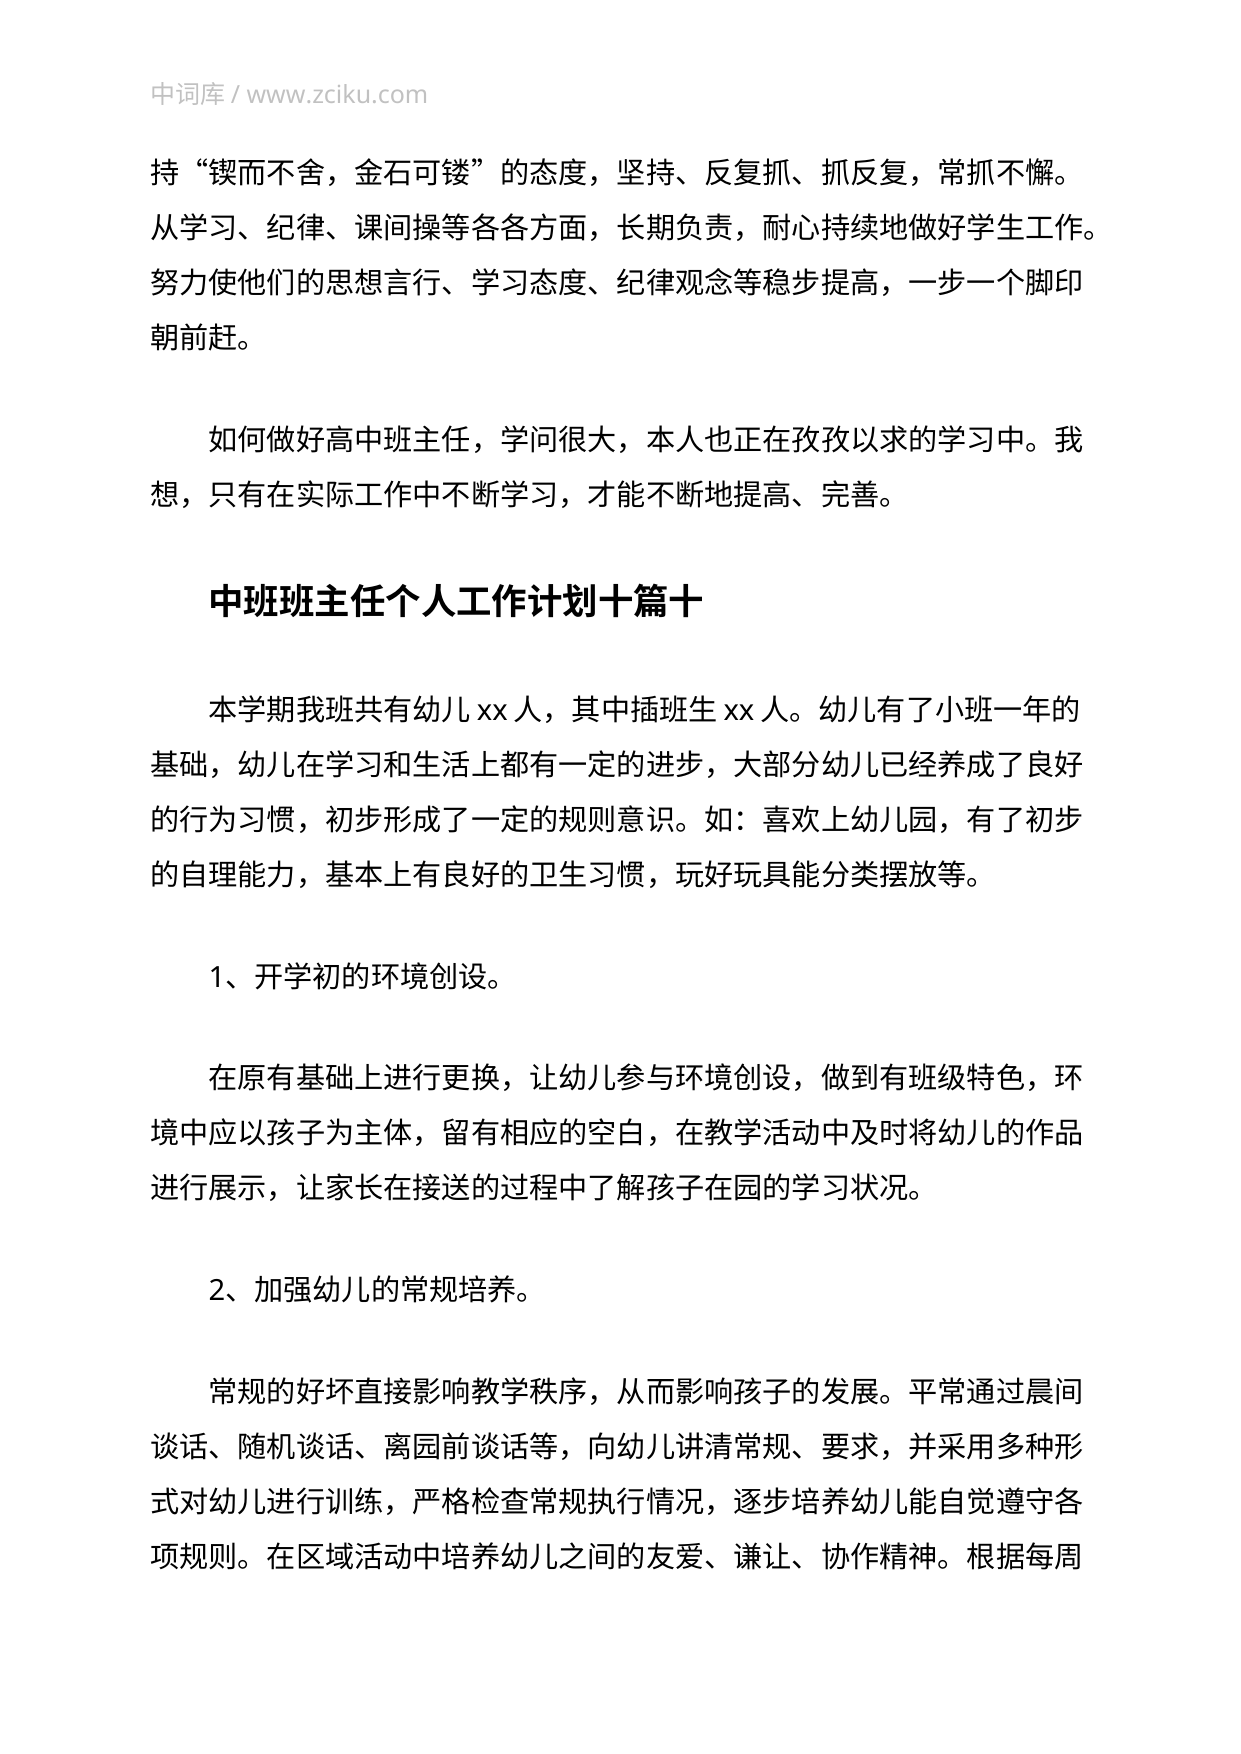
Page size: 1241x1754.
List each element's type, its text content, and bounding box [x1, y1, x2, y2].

text 1、开学初的环境创设。 [150, 953, 1090, 996]
text 如何做好高中班主任，学问很大，本人也正在孜孜以求的学习中。我想，只有在实际工作中不断学习，才能不断地提高、完善。 [150, 416, 1090, 514]
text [150, 150, 1090, 357]
text 2、加强幼儿的常规培养。 [150, 1267, 1090, 1309]
text 在原有基础上进行更换，让幼儿参与环境创设，做到有班级特色，环境中应以孩子为主体，留有相应的空白，在教学活动中及时将幼儿的作品进行展示，让家长在接送的过程中了解孩子在园的学习状况。 [150, 1055, 1090, 1207]
text 本学期我班共有幼儿xx人，其中插班生xx人。幼儿有了小班一年的基础，幼儿在学习和生活上都有一定的进步，大部分幼儿已经养成了良好的行为习惯，初步形成了一定的规则意识。如：喜欢上幼儿园，有了初步的自理能力，基本上有良好的卫生习惯，玩好玩具能分类摆放等。 [150, 687, 1090, 894]
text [150, 1369, 1090, 1576]
text 中班班主任个人工作计划十篇十 [150, 573, 1090, 624]
